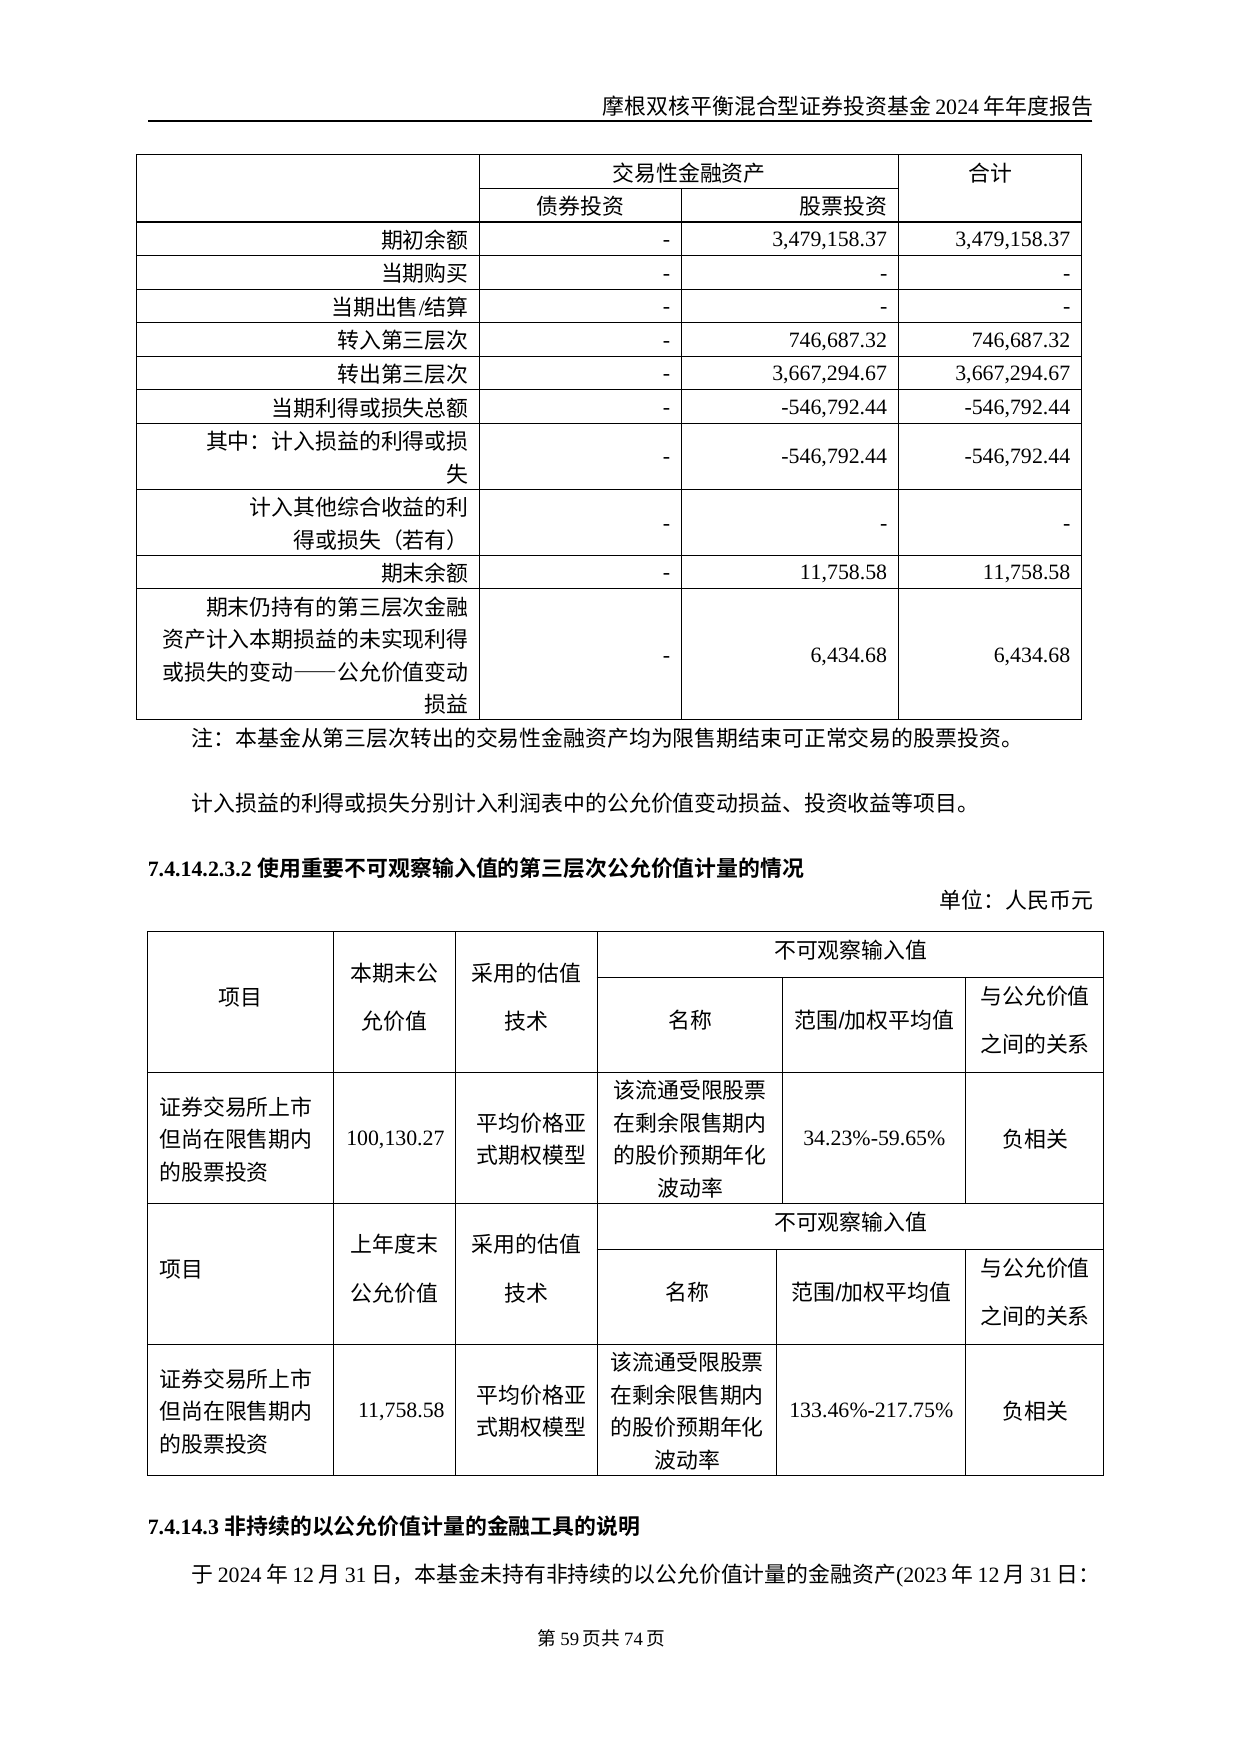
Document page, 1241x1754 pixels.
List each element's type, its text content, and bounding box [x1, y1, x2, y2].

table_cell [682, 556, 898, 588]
table_cell - [899, 290, 1081, 322]
table_cell 当期购买 [137, 256, 479, 288]
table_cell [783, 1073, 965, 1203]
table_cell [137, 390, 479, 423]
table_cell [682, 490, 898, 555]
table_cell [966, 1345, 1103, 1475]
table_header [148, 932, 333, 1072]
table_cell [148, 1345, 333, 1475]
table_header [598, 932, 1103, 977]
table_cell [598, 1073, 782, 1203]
table_cell - [682, 290, 898, 322]
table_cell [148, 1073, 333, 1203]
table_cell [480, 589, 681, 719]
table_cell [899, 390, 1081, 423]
text 注：本基金从第三层次转出的交易性金融资产均为限售期结束可正常交易的股票投资。 [148, 720, 1092, 753]
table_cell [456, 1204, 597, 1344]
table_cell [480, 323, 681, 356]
table_cell 3,479,158.37 [682, 223, 898, 255]
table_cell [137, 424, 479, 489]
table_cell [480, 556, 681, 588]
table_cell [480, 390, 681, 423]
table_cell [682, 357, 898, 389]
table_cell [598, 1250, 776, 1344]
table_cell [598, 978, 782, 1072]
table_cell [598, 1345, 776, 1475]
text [148, 1557, 1092, 1589]
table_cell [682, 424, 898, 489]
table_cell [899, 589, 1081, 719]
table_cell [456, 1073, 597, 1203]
text 7.4.14.3 非持续的以公允价值计量的金融工具的说明 [148, 1508, 1092, 1541]
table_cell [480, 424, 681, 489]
table_cell 交易性金融资产 [480, 155, 898, 188]
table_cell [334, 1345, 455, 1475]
table_cell 股票投资 [682, 189, 898, 221]
table_cell - [682, 256, 898, 288]
table_cell 债券投资 [480, 189, 681, 221]
table_cell - [899, 256, 1081, 288]
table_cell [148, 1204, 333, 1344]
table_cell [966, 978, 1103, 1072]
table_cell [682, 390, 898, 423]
table_cell 当期出售/结算 [137, 290, 479, 322]
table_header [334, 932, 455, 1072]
table_cell 期初余额 [137, 223, 479, 255]
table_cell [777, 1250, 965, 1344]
table_cell 合计 [899, 155, 1081, 221]
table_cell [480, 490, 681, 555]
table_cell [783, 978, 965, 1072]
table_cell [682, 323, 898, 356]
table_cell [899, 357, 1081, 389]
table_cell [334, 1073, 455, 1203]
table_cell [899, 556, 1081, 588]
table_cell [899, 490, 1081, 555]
table_cell 转入第三层次 [137, 323, 479, 356]
table_cell 项目 [137, 155, 479, 221]
text 单位：人民币元 [148, 883, 1092, 915]
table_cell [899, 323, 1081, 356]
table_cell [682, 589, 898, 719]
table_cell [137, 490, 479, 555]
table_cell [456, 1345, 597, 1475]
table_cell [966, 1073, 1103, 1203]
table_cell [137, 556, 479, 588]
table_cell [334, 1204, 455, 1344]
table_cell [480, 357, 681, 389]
text 计入损益的利得或损失分别计入利润表中的公允价值变动损益、投资收益等项目。 [148, 785, 1092, 818]
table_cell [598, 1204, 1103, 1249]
text 7.4.14.2.3.2 使用重要不可观察输入值的第三层次公允价值计量的情况 [148, 850, 1092, 883]
table_cell - [480, 223, 681, 255]
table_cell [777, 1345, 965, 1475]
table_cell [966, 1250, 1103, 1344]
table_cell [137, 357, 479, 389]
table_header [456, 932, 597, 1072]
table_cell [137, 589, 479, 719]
table_cell - [480, 256, 681, 288]
table_cell 3,479,158.37 [899, 223, 1081, 255]
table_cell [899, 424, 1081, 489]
table_cell - [480, 290, 681, 322]
